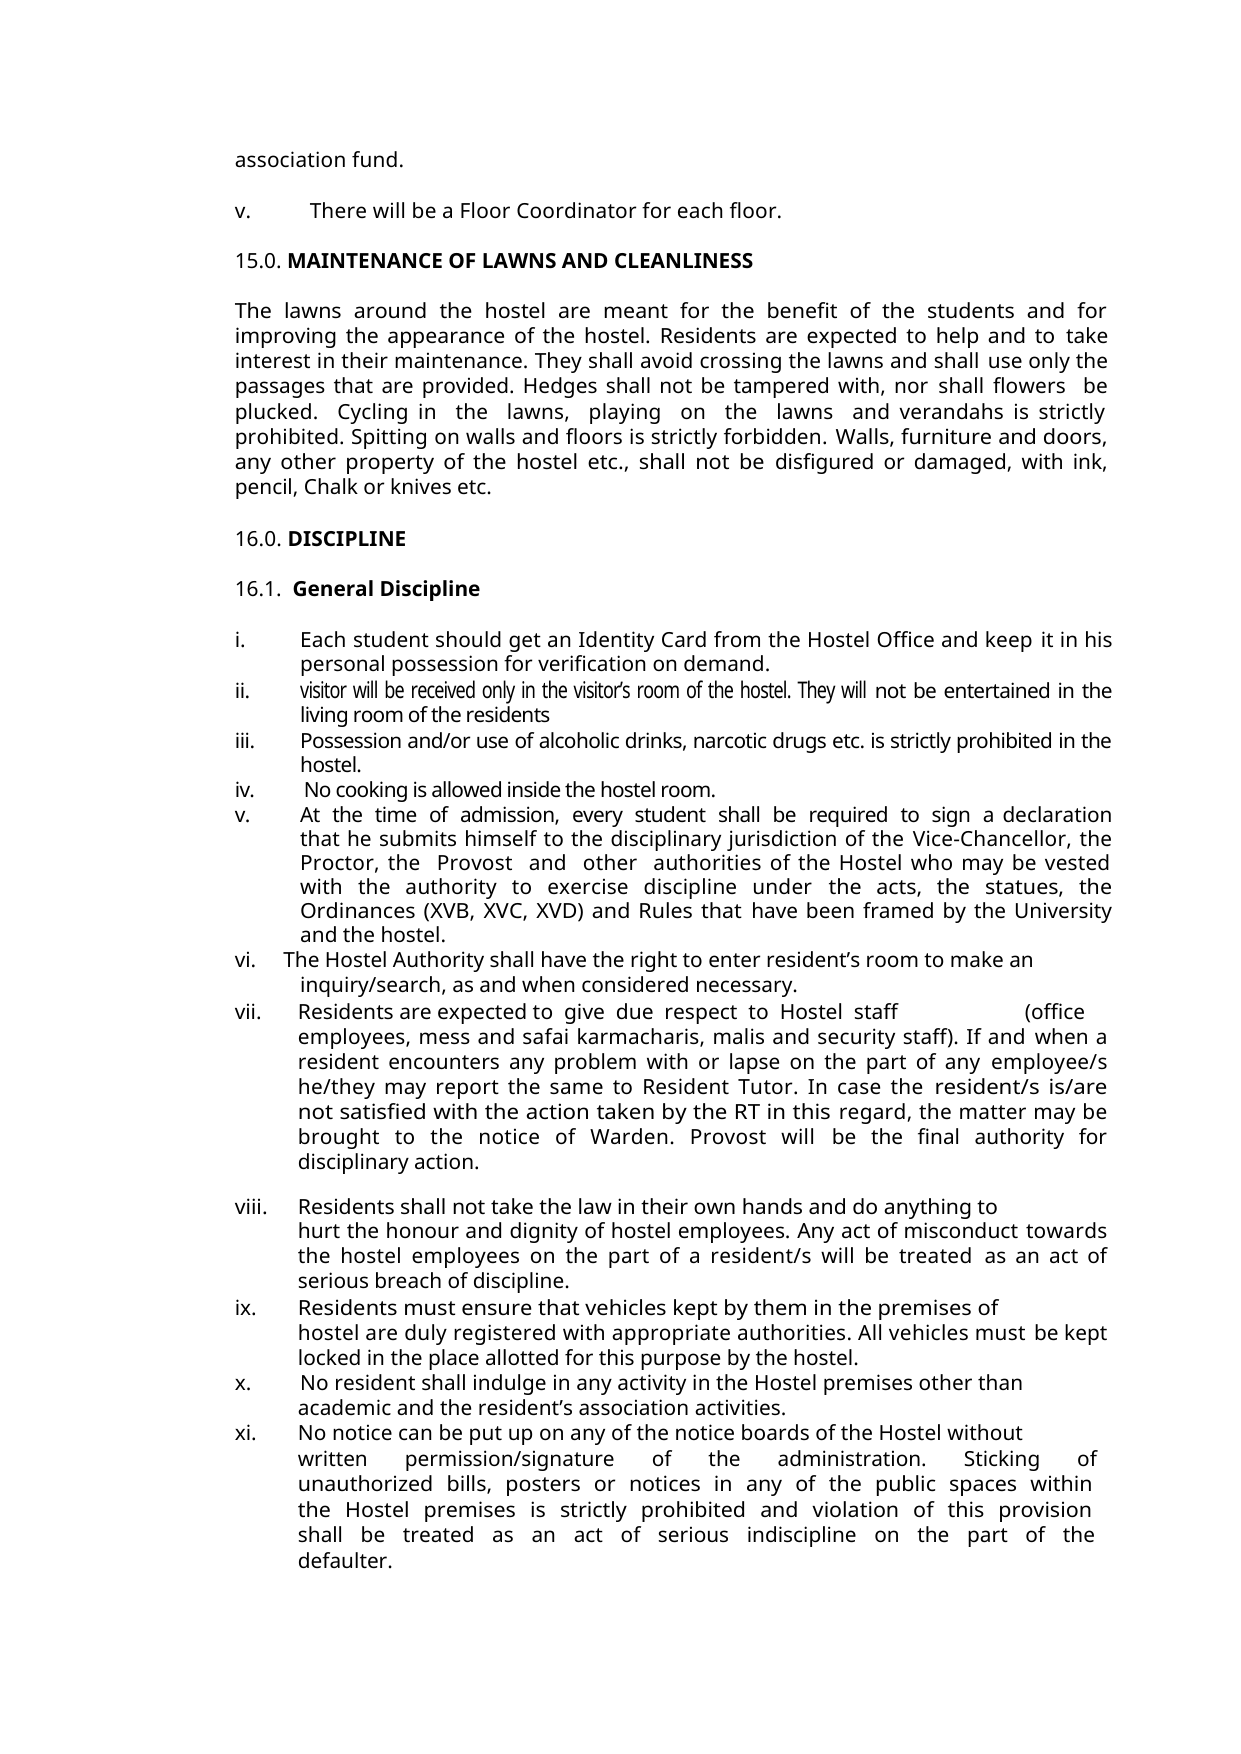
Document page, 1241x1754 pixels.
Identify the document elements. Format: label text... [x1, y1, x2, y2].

text viii. Residents shall not take the law in their own hands and do anything to [234, 1198, 1112, 1218]
text academic and the resident’s association activities. [234, 1397, 1112, 1421]
text i. Each student should get an Identity Card from the Hostel Office and keep it in his personal possession for verification on demand. [234, 629, 1112, 677]
text The lawns around the hostel are meant for the benefit of the students and for improving the appearance of the hostel. Residents are expected to help and to take interest in their maintenance. They shall avoid crossing the lawns and shall use only the passages that are provided. Hedges shall not be tampered with, nor shall flowers be plucked. Cycling in the lawns, playing on the lawns and verandahs is strictly prohibited. Spitting on walls and floors is strictly forbidden. Walls, furniture and doors, any other property of the hostel etc., shall not be disfigured or damaged, with ink, pencil, Chalk or knives etc. [234, 298, 1108, 500]
text ii. visitor will be received only in the visitor’s room of the hostel. They will not be entertained in the living room of the residents [234, 680, 1112, 728]
text hurt the honour and dignity of hostel employees. Any act of misconduct towards the hostel employees on the part of a resident/s will be treated as an act of serious breach of discipline. [298, 1218, 1107, 1293]
text v. There will be a Floor Coordinator for each floor. [234, 199, 1112, 223]
text 15.0. MAINTENANCE OF LAWNS AND CLEANLINESS [234, 249, 1112, 273]
text written permission/signature of the administration. Sticking of unauthorized bills, posters or notices in any of the public spaces within the Hostel premises is strictly prohibited and violation of this provision shall be treated as an act of serious indiscipline on the part of the defaulter. [298, 1446, 1107, 1573]
text vii. Residents are expected to give due respect to Hostel staff (office [234, 1000, 1112, 1024]
text 16.0. DISCIPLINE [234, 528, 1112, 552]
text employees, mess and safai karmacharis, malis and security staff). If and when a resident encounters any problem with or lapse on the part of any employee/s he/they may report the same to Resident Tutor. In case the resident/s is/are not satisfied with the action taken by the RT in this regard, the matter may be brought to the notice of Warden. Provost will be the final authority for disciplinary action. [298, 1024, 1107, 1174]
text xi. No notice can be put up on any of the notice boards of the Hostel without [234, 1422, 1112, 1446]
text hostel are duly registered with appropriate authorities. All vehicles must be kept locked in the place allotted for this purpose by the hostel. [298, 1321, 1107, 1371]
text 16.1. General Discipline [234, 578, 1112, 602]
text association fund. [234, 149, 1112, 173]
text ix. Residents must ensure that vehicles kept by them in the premises of [234, 1297, 1112, 1321]
text x. No resident shall indulge in any activity in the Hostel premises other than [234, 1372, 1112, 1396]
text iii. Possession and/or use of alcoholic drinks, narcotic drugs etc. is strictly prohibited in the hostel. [234, 729, 1112, 777]
text vi. The Hostel Authority shall have the right to enter resident’s room to make an [234, 948, 1112, 972]
text inquiry/search, as and when considered necessary. [234, 973, 1112, 997]
text iv. No cooking is allowed inside the hostel room. [234, 778, 1112, 802]
text v. At the time of admission, every student shall be required to sign a declaration that he submits himself to the disciplinary jurisdiction of the Vice-Chancellor, the Proctor, the Provost and other authorities of the Hostel who may be vested with the authority to exercise discipline under the acts, the statues, the Ordinances (XVB, XVC, XVD) and Rules that have been framed by the University and the hostel. [234, 804, 1112, 947]
